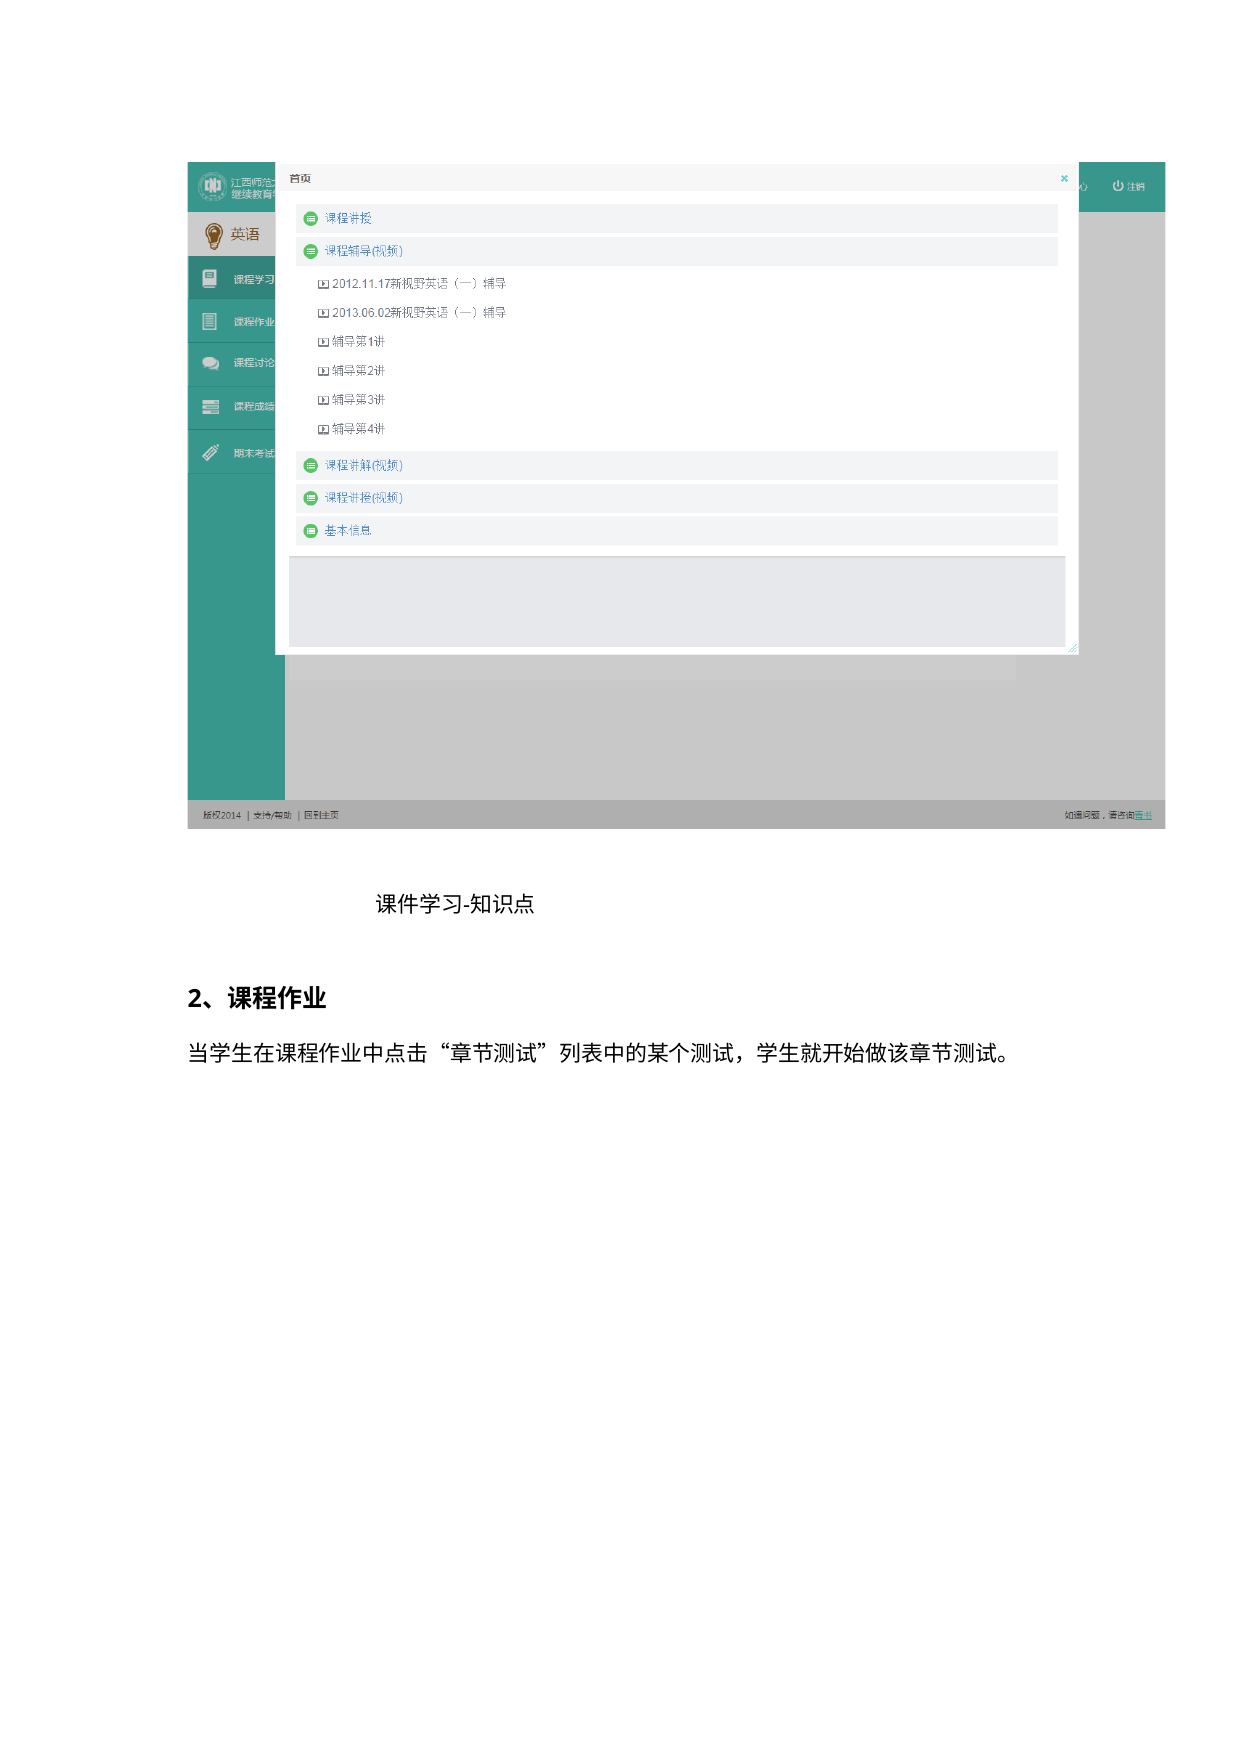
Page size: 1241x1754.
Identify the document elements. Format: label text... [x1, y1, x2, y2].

text 课件学习-知识点 [187, 887, 1053, 919]
text 当学生在课程作业中点击“章节测试”列表中的某个测试，学生就开始做该章节测试。 [187, 1036, 1053, 1068]
subtitle 2、课程作业 [187, 964, 1053, 1029]
picture [187, 162, 1166, 829]
